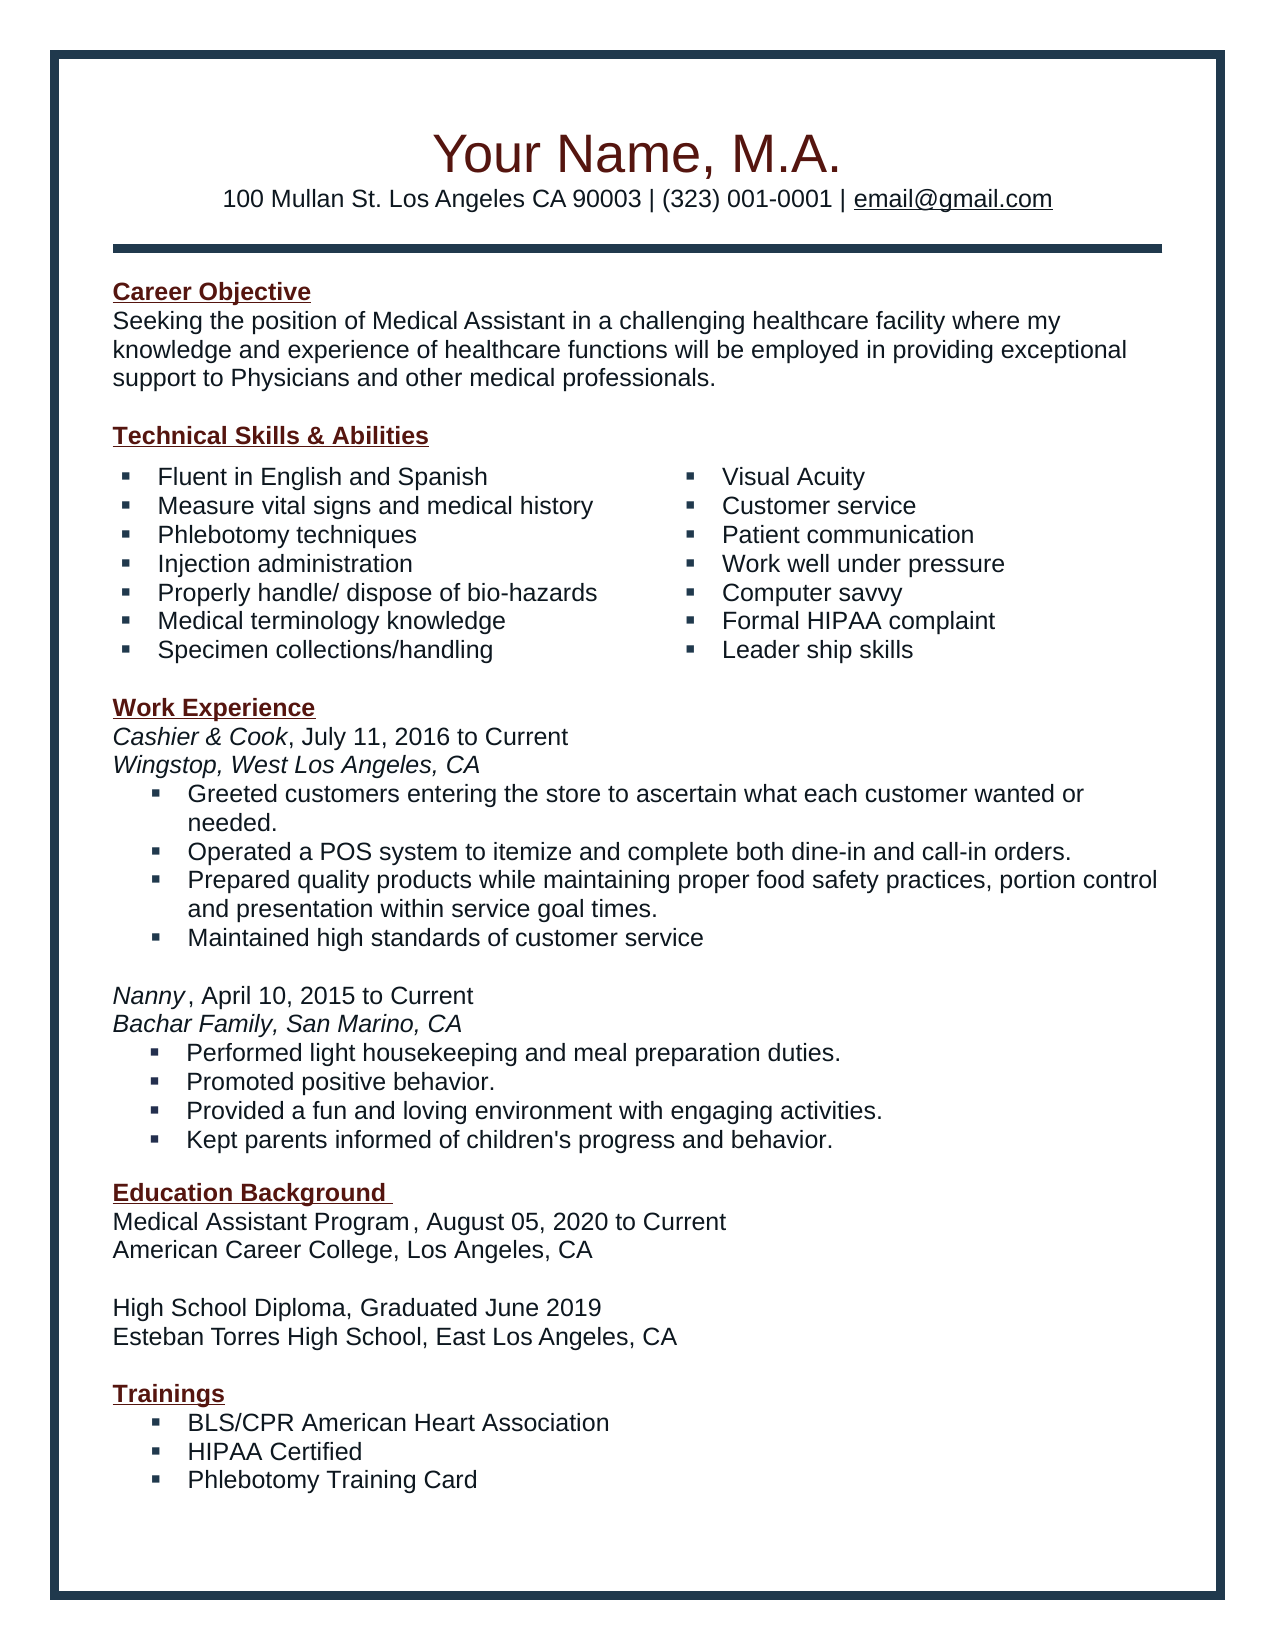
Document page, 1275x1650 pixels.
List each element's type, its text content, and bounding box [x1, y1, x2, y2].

text Cashier & Cook, July 11, 2016 to Current [112, 722, 1162, 750]
text Trainings [112, 1379, 1162, 1408]
text Career Objective [112, 277, 1162, 306]
text Work Experience [112, 693, 1162, 722]
text Education Background [112, 1178, 1162, 1206]
list Kept parents informed of children's progress and behavior. [148, 1125, 1162, 1154]
text Wingstop, West Los Angeles, CA [112, 750, 1162, 779]
list Provided a fun and loving environment with engaging activities. [148, 1096, 1162, 1125]
list Greeted customers entering the store to ascertain what each customer wanted or needed. [150, 779, 1162, 837]
list BLS/CPR American Heart Association [150, 1408, 1162, 1437]
text High School Diploma, Graduated June 2019 [112, 1293, 1162, 1321]
list HIPAA Certified [150, 1437, 1162, 1465]
list Operated a POS system to itemize and complete both dine-in and call-in orders. [150, 837, 1162, 866]
text American Career College, Los Angeles, CA [112, 1235, 1162, 1264]
text Bachar Family, San Marino, CA [112, 1009, 1162, 1038]
table_header Visual Acuity Customer service Patient communication Work well under pressure Computer savvy Formal HIPAA complaint Leader ship skills [617, 462, 1275, 664]
text Technical Skills & Abilities [112, 421, 1162, 449]
text Seeking the position of Medical Assistant in a challenging healthcare facility where my knowledge and experience of healthcare functions will be employed in providing exceptional support to Physicians and other medical professionals. [112, 306, 1162, 392]
list Maintained high standards of customer service [150, 923, 1162, 952]
list Performed light housekeeping and meal preparation duties. [148, 1038, 1162, 1067]
text Nanny , April 10, 2015 to Current [112, 981, 1162, 1009]
table_header Fluent in English and Spanish Measure vital signs and medical history Phlebotomy techniques Injection administration Properly handle/ dispose of bio-hazards Medical terminology knowledge Specimen collections/handling [53, 462, 617, 664]
text 100 Mullan St. Los Angeles CA 90003 | (323) 001-0001 | email@gmail.com [112, 184, 1162, 213]
text Esteban Torres High School, East Los Angeles, CA [112, 1321, 1162, 1350]
list Phlebotomy Training Card [150, 1465, 1162, 1494]
text Your Name, M.A. [112, 122, 1162, 184]
list Promoted positive behavior. [148, 1067, 1162, 1096]
list Prepared quality products while maintaining proper food safety practices, portion control and presentation within service goal times. [150, 866, 1162, 923]
text Medical Assistant Program , August 05, 2020 to Current [112, 1206, 1162, 1235]
